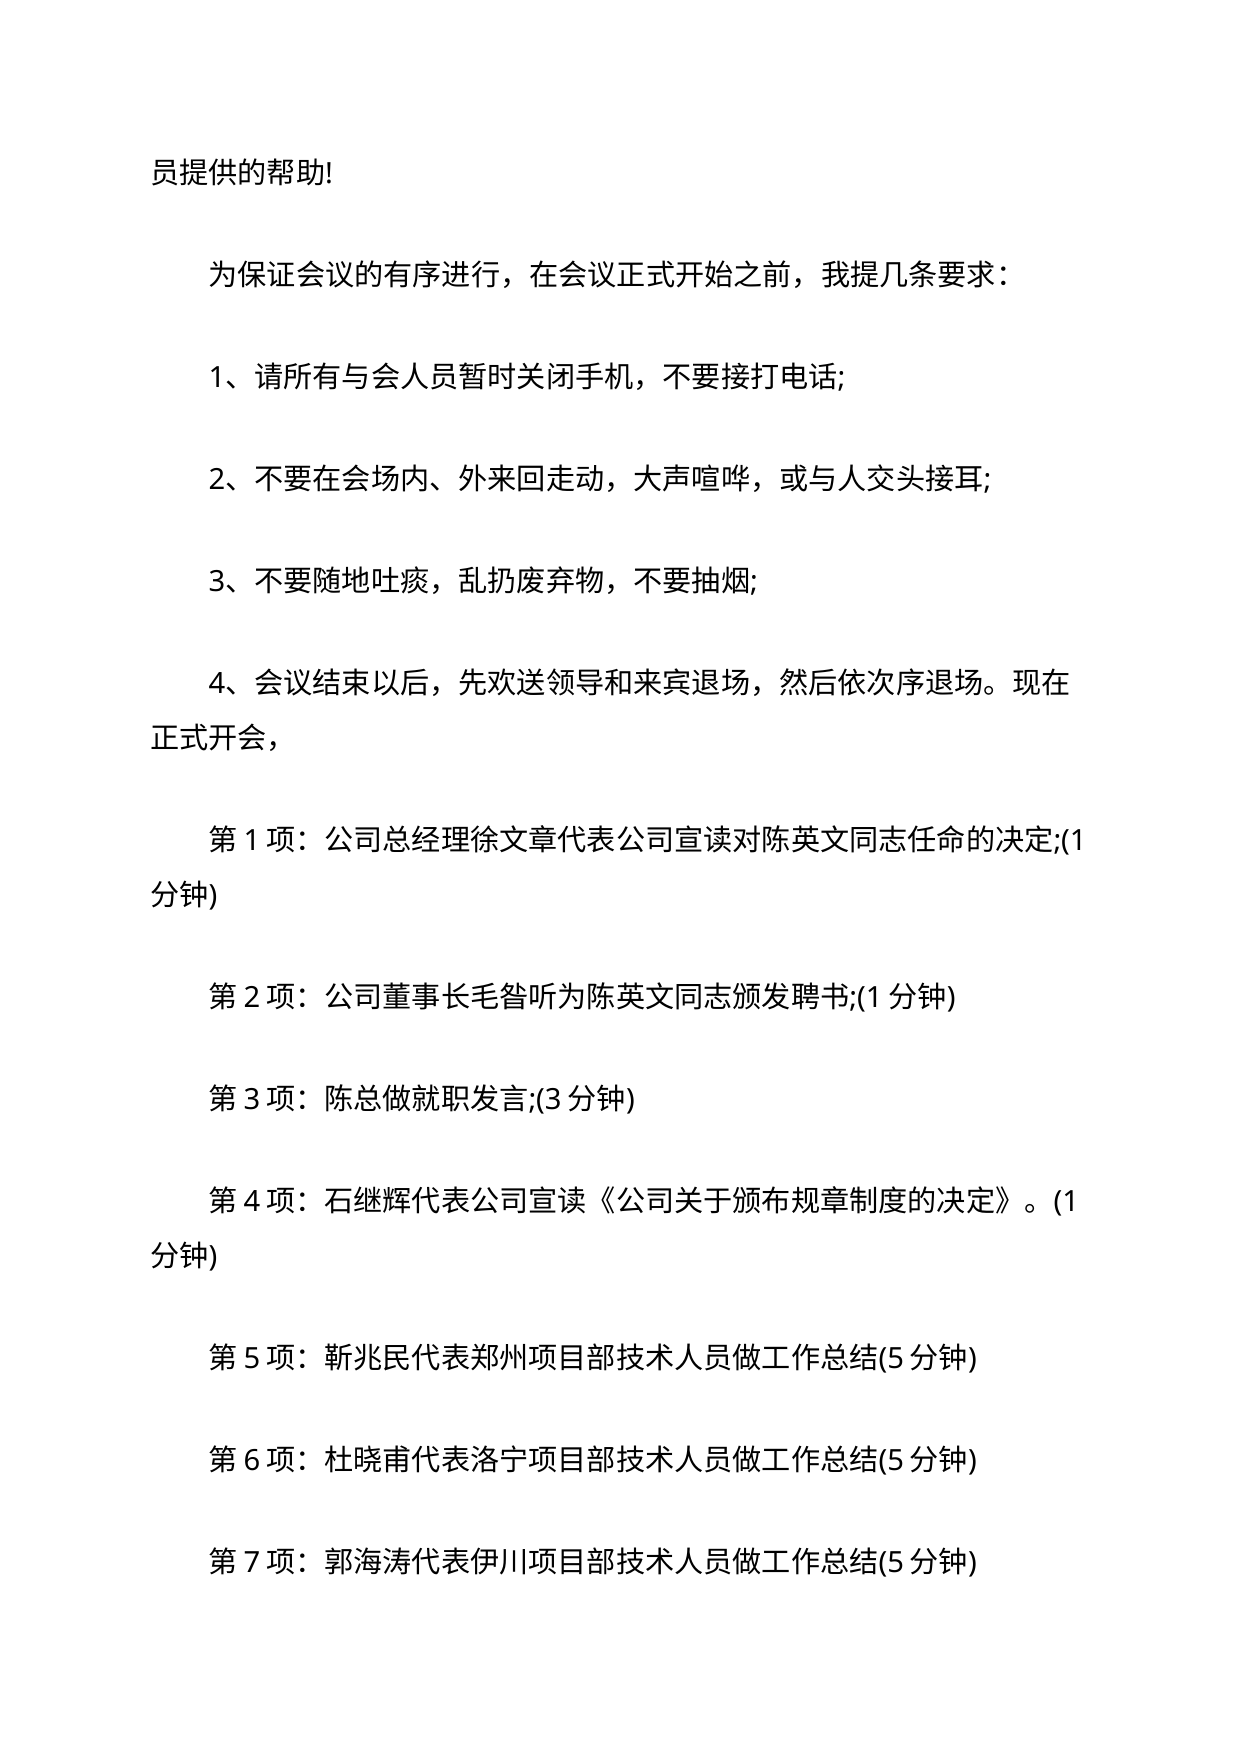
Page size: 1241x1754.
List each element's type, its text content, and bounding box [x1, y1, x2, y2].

text 第7项：郭海涛代表伊川项目部技术人员做工作总结(5分钟) [150, 1538, 1090, 1581]
text 第4项：石继辉代表公司宣读《公司关于颁布规章制度的决定》。(1分钟) [150, 1177, 1090, 1275]
text 1、请所有与会人员暂时关闭手机，不要接打电话; [150, 354, 1090, 396]
text 第1项：公司总经理徐文章代表公司宣读对陈英文同志任命的决定;(1分钟) [150, 816, 1090, 914]
text 第5项：靳兆民代表郑州项目部技术人员做工作总结(5分钟) [150, 1334, 1090, 1377]
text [150, 150, 1090, 192]
text 2、不要在会场内、外来回走动，大声喧哗，或与人交头接耳; [150, 456, 1090, 498]
text 3、不要随地吐痰，乱扔废弃物，不要抽烟; [150, 558, 1090, 600]
text 第6项：杜晓甫代表洛宁项目部技术人员做工作总结(5分钟) [150, 1436, 1090, 1479]
text 为保证会议的有序进行，在会议正式开始之前，我提几条要求： [150, 252, 1090, 294]
text 第2项：公司董事长毛昝听为陈英文同志颁发聘书;(1分钟) [150, 973, 1090, 1016]
text 第3项：陈总做就职发言;(3分钟) [150, 1075, 1090, 1118]
text 4、会议结束以后，先欢送领导和来宾退场，然后依次序退场。现在正式开会， [150, 660, 1090, 757]
